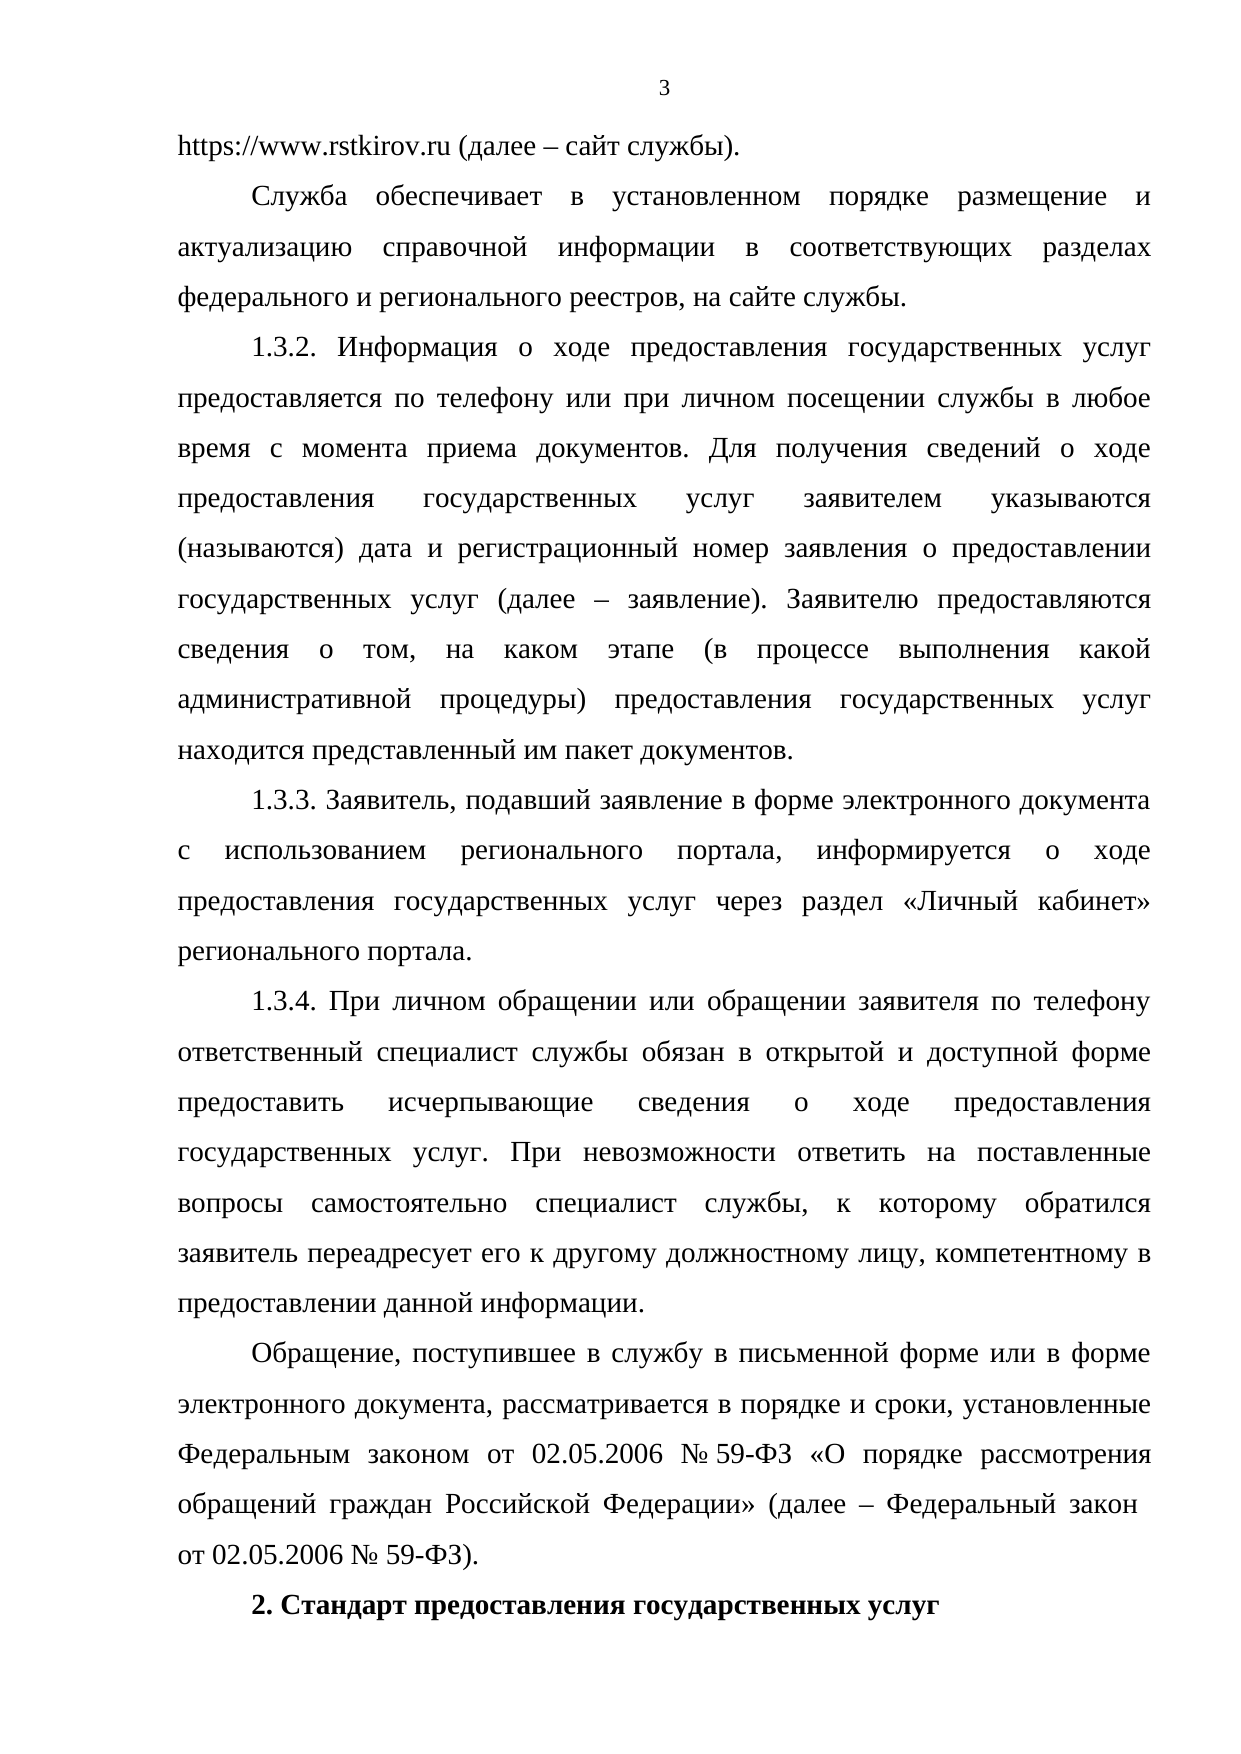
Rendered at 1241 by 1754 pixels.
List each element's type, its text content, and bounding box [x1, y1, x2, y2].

text Служба обеспечивает в установленном порядке размещение и актуализацию справочной информации в соответствующих разделах федерального и регионального реестров, на сайте службы. [177, 178, 1152, 313]
text 1.3.3. Заявитель, подавший заявление в форме электронного документа с использованием регионального портала, информируется о ходе предоставления государственных услуг через раздел «Личный кабинет» регионального портала. [177, 782, 1152, 967]
text 1.3.4. При личном обращении или обращении заявителя по телефону ответственный специалист службы обязан в открытой и доступной форме предоставить исчерпывающие сведения о ходе предоставления государственных услуг. При невозможности ответить на поставленные вопросы самостоятельно специалист службы, к которому обратился заявитель переадресует его к другому должностному лицу, компетентному в предоставлении данной информации. [177, 983, 1152, 1319]
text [177, 128, 1152, 162]
text 1.3.2. Информация о ходе предоставления государственных услуг предоставляется по телефону или при личном посещении службы в любое время с момента приема документов. Для получения сведений о ходе предоставления государственных услуг заявителем указываются (называются) дата и регистрационный номер заявления о предоставлении государственных услуг (далее – заявление). Заявителю предоставляются сведения о том, на каком этапе (в процессе выполнения какой административной процедуры) предоставления государственных услуг находится представленный им пакет документов. [177, 329, 1152, 765]
text Обращение, поступившее в службу в письменной форме или в форме электронного документа, рассматривается в порядке и сроки, установленные Федеральным законом от 02.05.2006 № 59-ФЗ «О порядке рассмотрения обращений граждан Российской Федерации» (далее – Федеральный закон от 02.05.2006 № 59-ФЗ). [177, 1336, 1152, 1570]
text 2. Стандарт предоставления государственных услуг [177, 1587, 1152, 1621]
